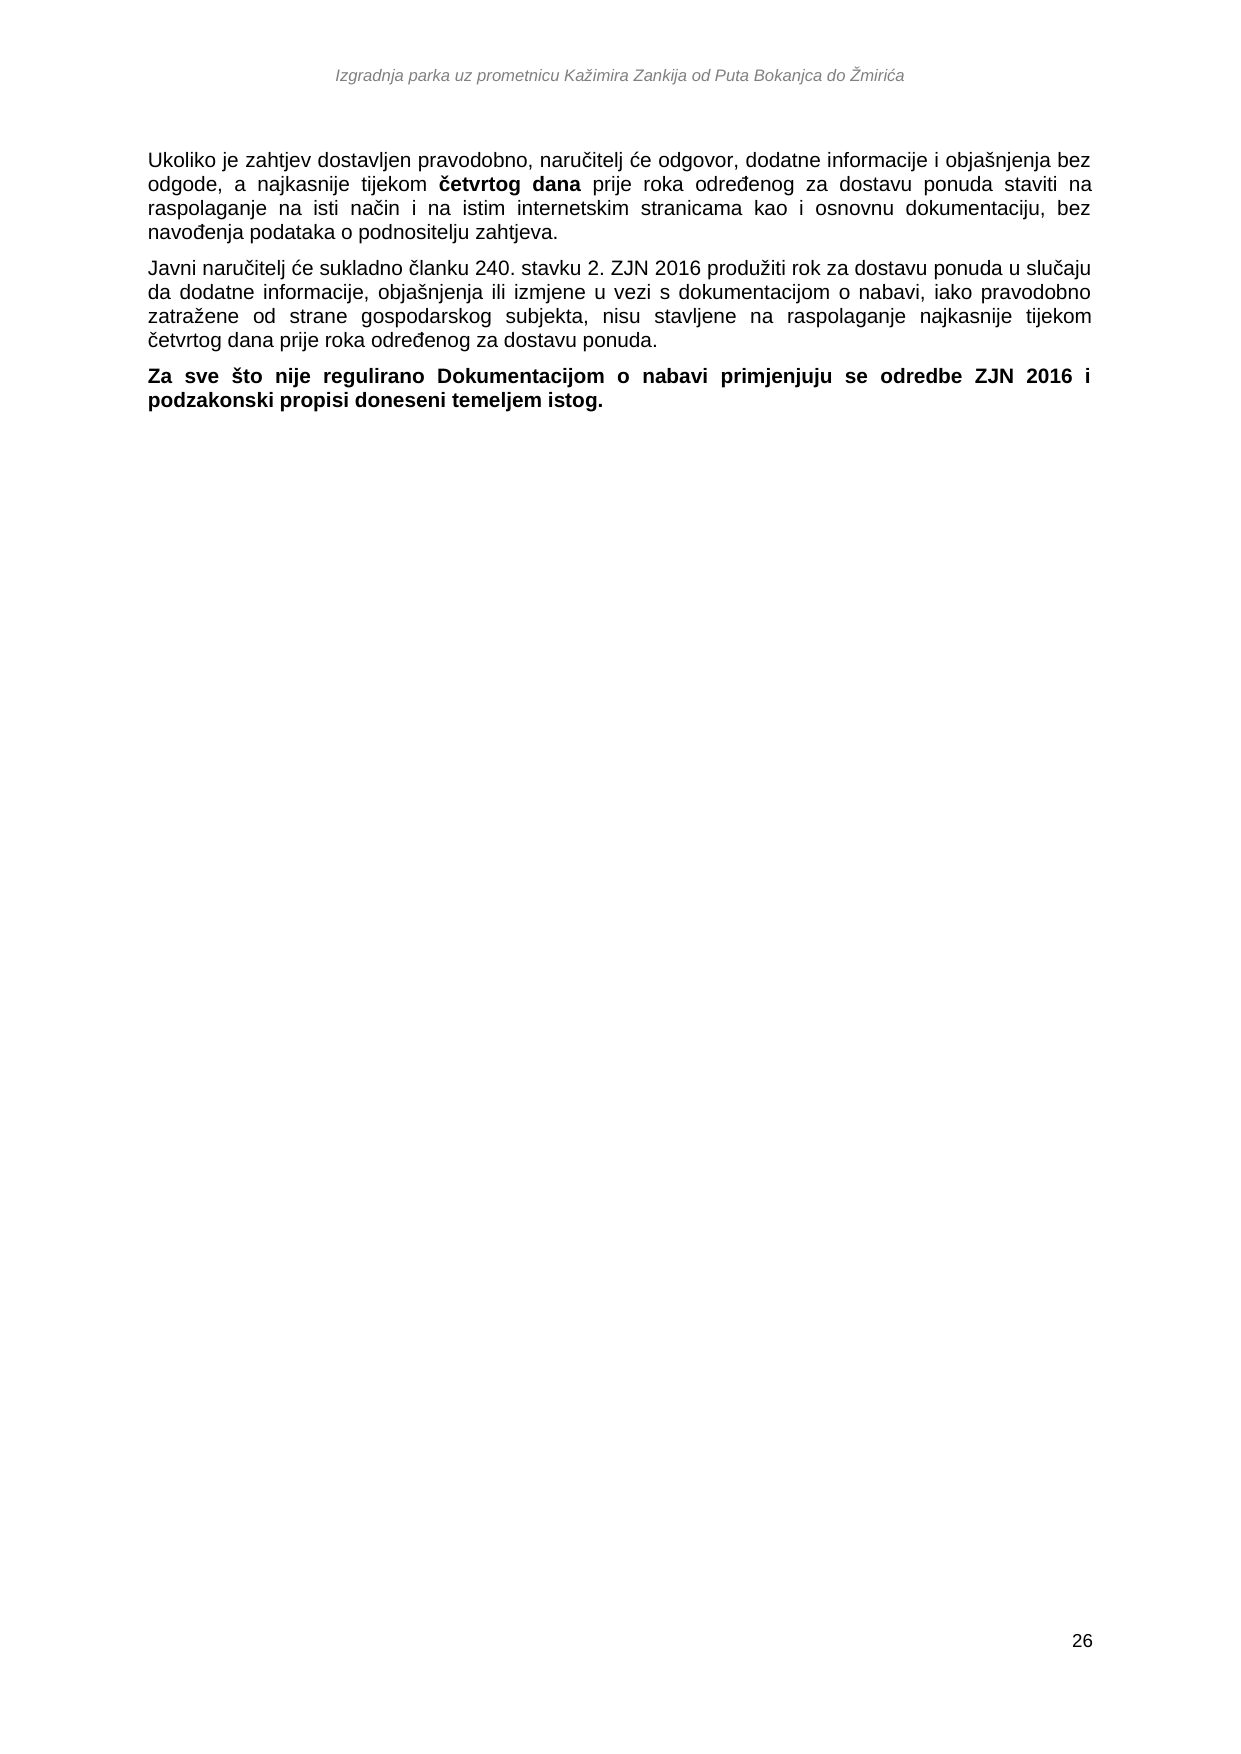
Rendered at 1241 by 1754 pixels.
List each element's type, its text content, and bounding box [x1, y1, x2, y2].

text Javni naručitelj će sukladno članku 240. stavku 2. ZJN 2016 produžiti rok za dostavu ponuda u slučaju da dodatne informacije, objašnjenja ili izmjene u vezi s dokumentacijom o nabavi, iako pravodobno zatražene od strane gospodarskog subjekta, nisu stavljene na raspolaganje najkasnije tijekom četvrtog dana prije roka određenog za dostavu ponuda. [148, 256, 1093, 352]
text Za sve što nije regulirano Dokumentacijom o nabavi primjenjuju se odredbe ZJN 2016 i podzakonski propisi doneseni temeljem istog. [148, 364, 1093, 412]
text Ukoliko je zahtjev dostavljen pravodobno, naručitelj će odgovor, dodatne informacije i objašnjenja bez odgode, a najkasnije tijekom četvrtog dana prije roka određenog za dostavu ponuda staviti na raspolaganje na isti način i na istim internetskim stranicama kao i osnovnu dokumentaciju, bez navođenja podataka o podnositelju zahtjeva. [148, 148, 1093, 243]
